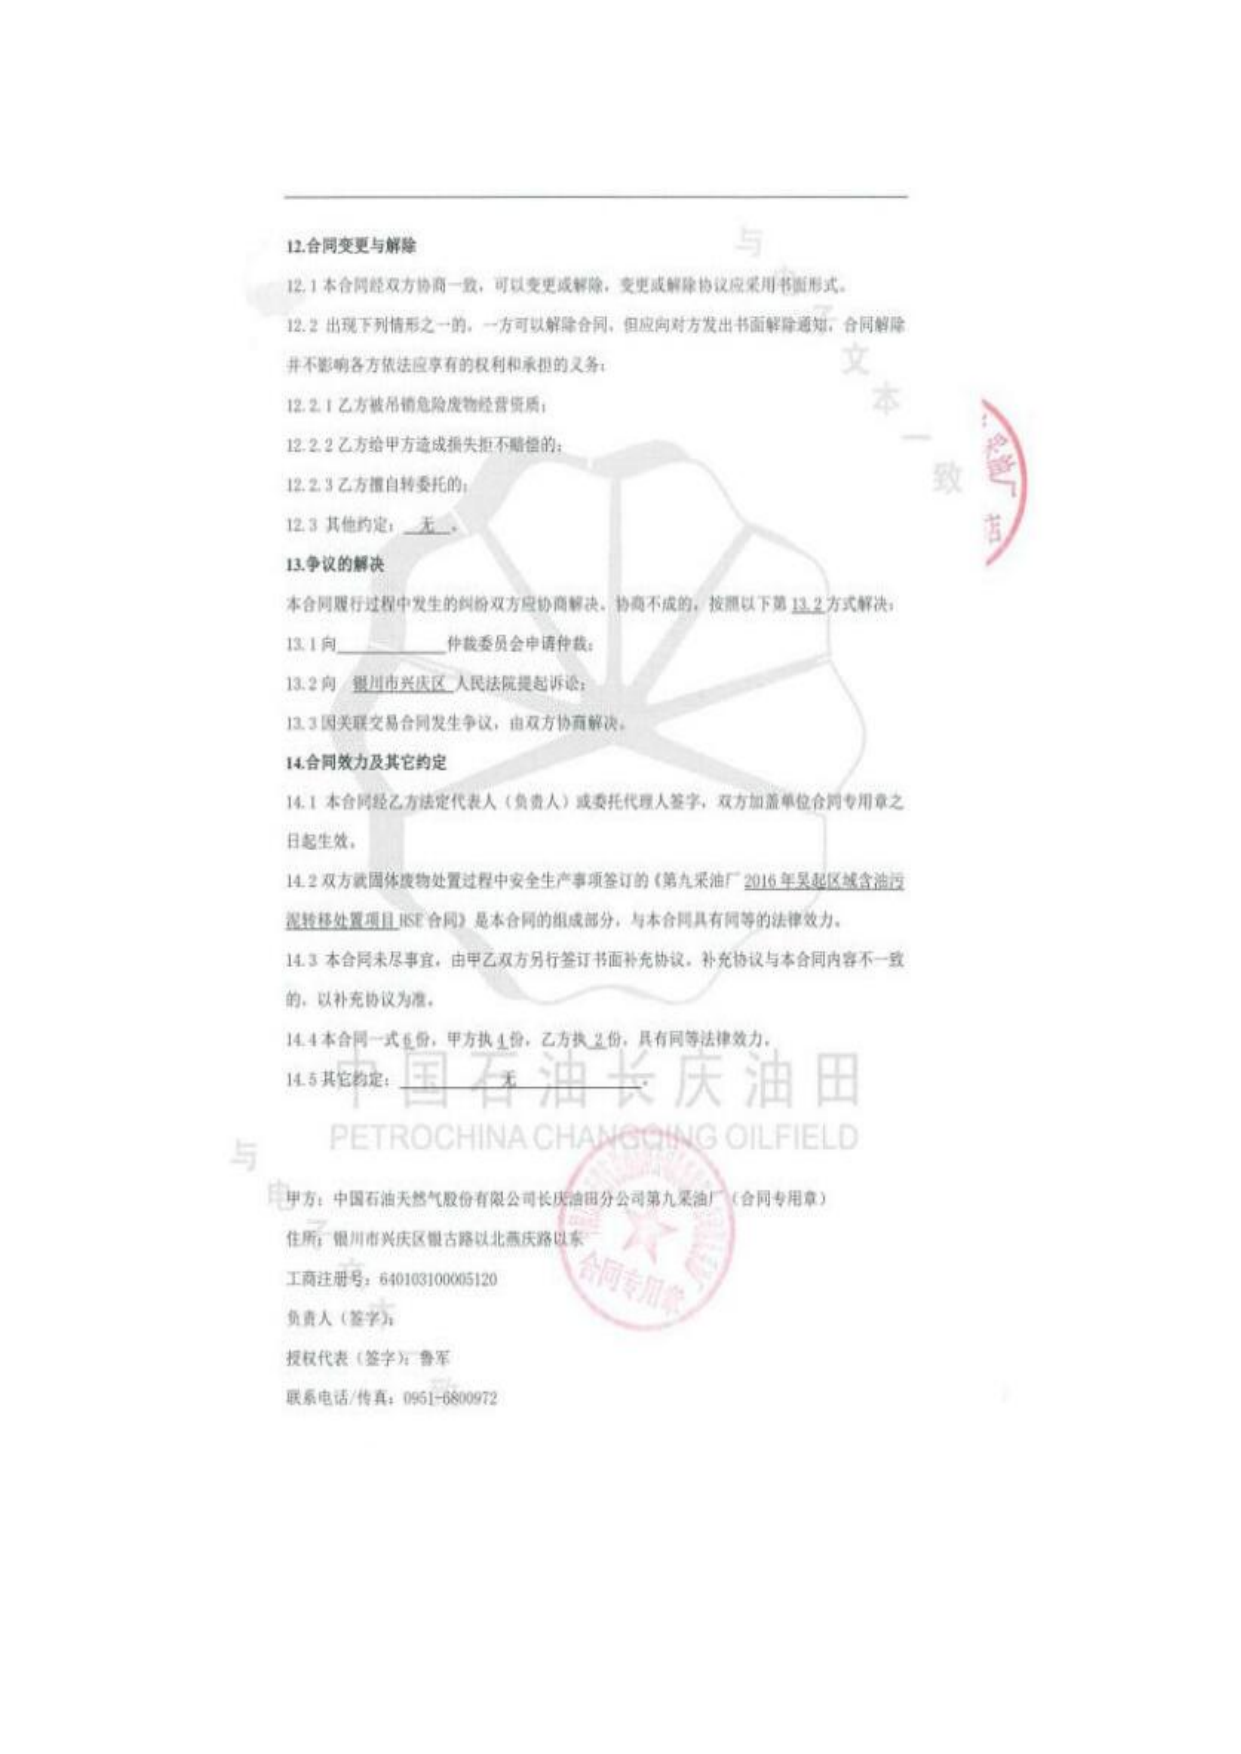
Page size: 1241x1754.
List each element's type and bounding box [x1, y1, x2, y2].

picture [187, 162, 1088, 1529]
